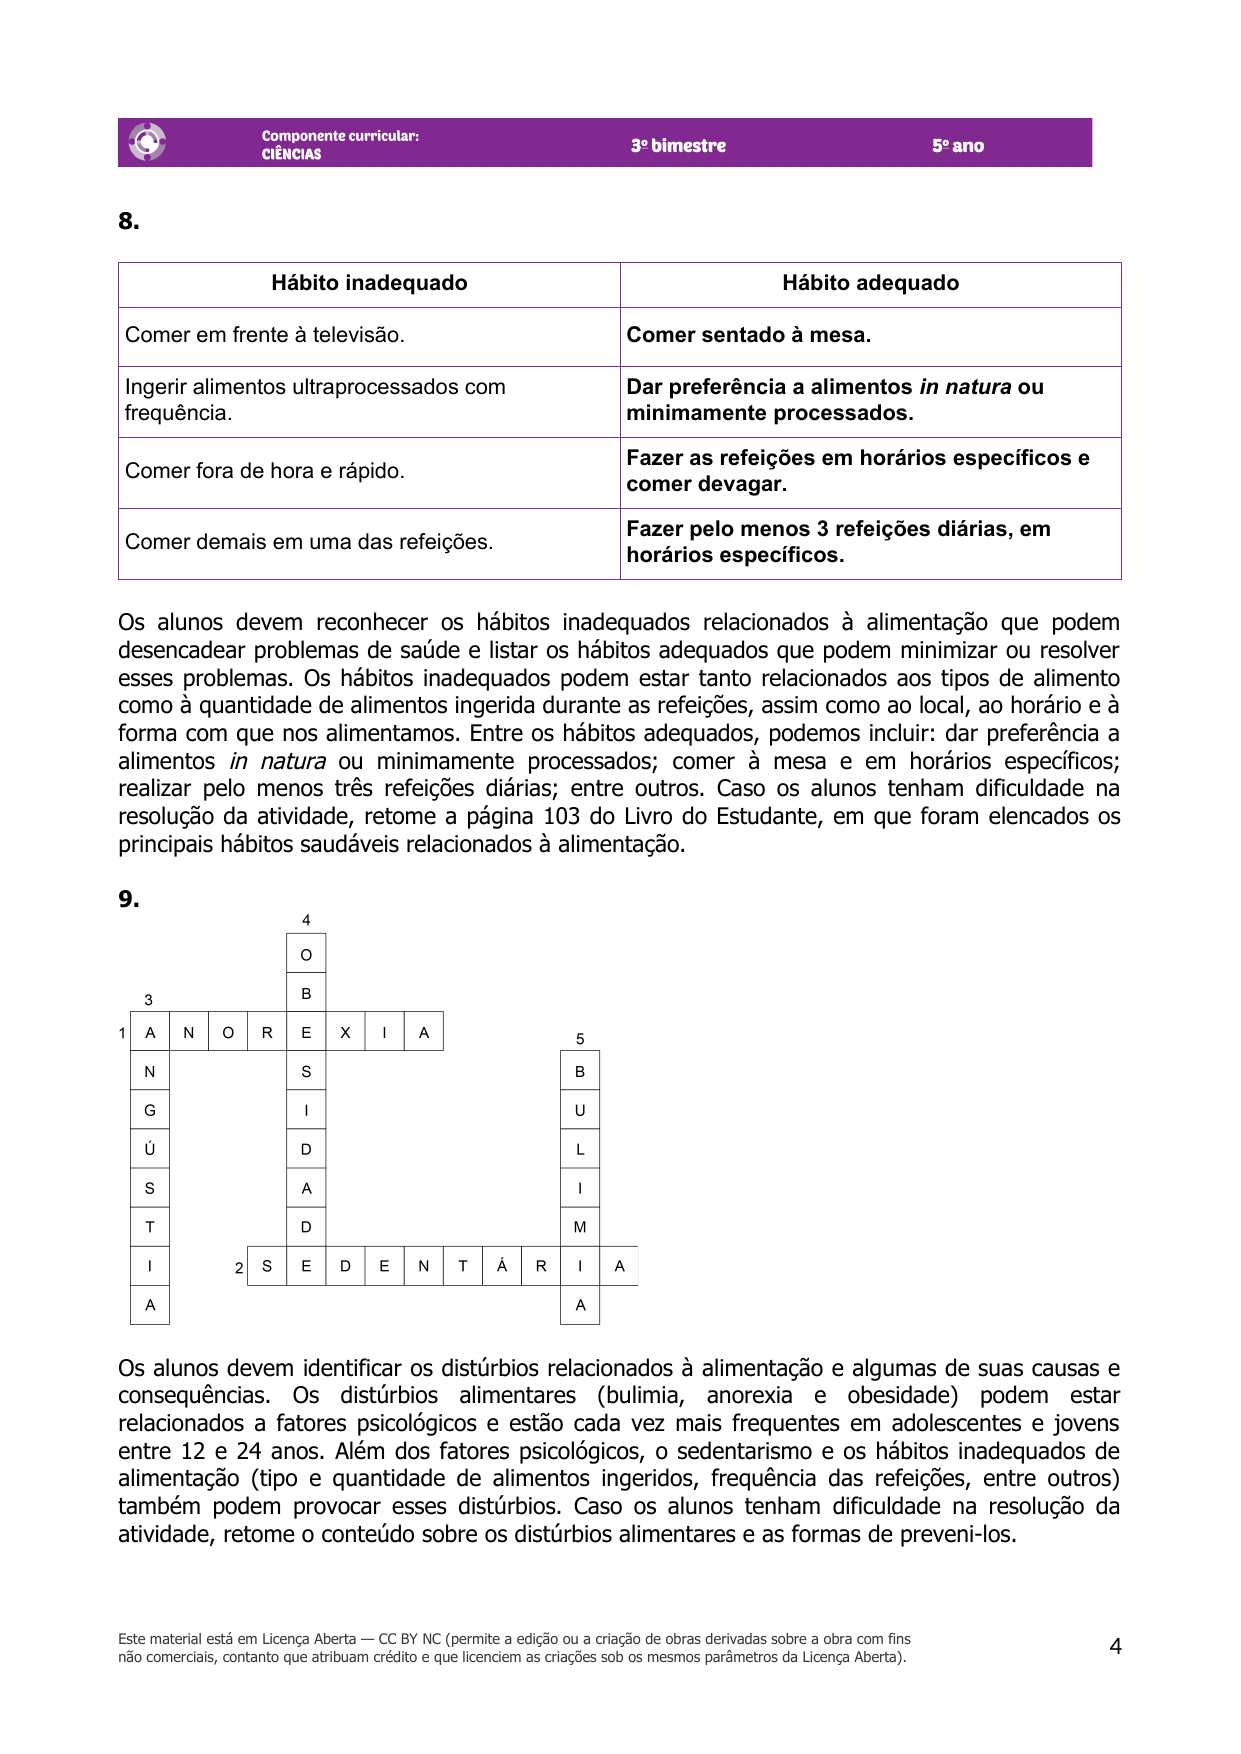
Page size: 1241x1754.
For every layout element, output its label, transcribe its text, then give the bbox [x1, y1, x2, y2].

table_cell Dar preferência a alimentos in natura ou minimamente processados. [621, 367, 1121, 437]
picture [118, 912, 639, 1354]
table_header Hábito inadequado [119, 263, 620, 307]
table_cell Comer em frente à televisão. [119, 308, 620, 366]
table_cell Fazer as refeições em horários específicos e comer devagar. [621, 438, 1121, 508]
table_cell Comer demais em uma das refeições. [119, 509, 620, 579]
text 8. [118, 207, 1122, 234]
table_cell Comer sentado à mesa. [621, 308, 1121, 366]
table_header Hábito adequado [621, 263, 1121, 307]
table_cell Comer fora de hora e rápido. [119, 438, 620, 508]
text 9. [118, 885, 1122, 912]
text Os alunos devem reconhecer os hábitos inadequados relacionados à alimentação que podem desencadear problemas de saúde e listar os hábitos adequados que podem minimizar ou resolver esses problemas. Os hábitos inadequados podem estar tanto relacionados aos tipos de alimento como à quantidade de alimentos ingerida durante as refeições, assim como ao local, ao horário e à forma com que nos alimentamos. Entre os hábitos adequados, podemos incluir: dar preferência a alimentos in natura ou minimamente processados; comer à mesa e em horários específicos; realizar pelo menos três refeições diárias; entre outros. Caso os alunos tenham dificuldade na resolução da atividade, retome a página 103 do Livro do Estudante, em que foram elencados os principais hábitos saudáveis relacionados à alimentação. [118, 608, 1122, 857]
picture [118, 118, 1093, 167]
table_cell Ingerir alimentos ultraprocessados com frequência. [119, 367, 620, 437]
text Os alunos devem identificar os distúrbios relacionados à alimentação e algumas de suas causas e consequências. Os distúrbios alimentares (bulimia, anorexia e obesidade) podem estar relacionados a fatores psicológicos e estão cada vez mais frequentes em adolescentes e jovens entre 12 e 24 anos. Além dos fatores psicológicos, o sedentarismo e os hábitos inadequados de alimentação (tipo e quantidade de alimentos ingeridos, frequência das refeições, entre outros) também podem provocar esses distúrbios. Caso os alunos tenham dificuldade na resolução da atividade, retome o conteúdo sobre os distúrbios alimentares e as formas de preveni-los. [118, 1353, 1122, 1547]
table_cell Fazer pelo menos 3 refeições diárias, em horários específicos. [621, 509, 1121, 579]
